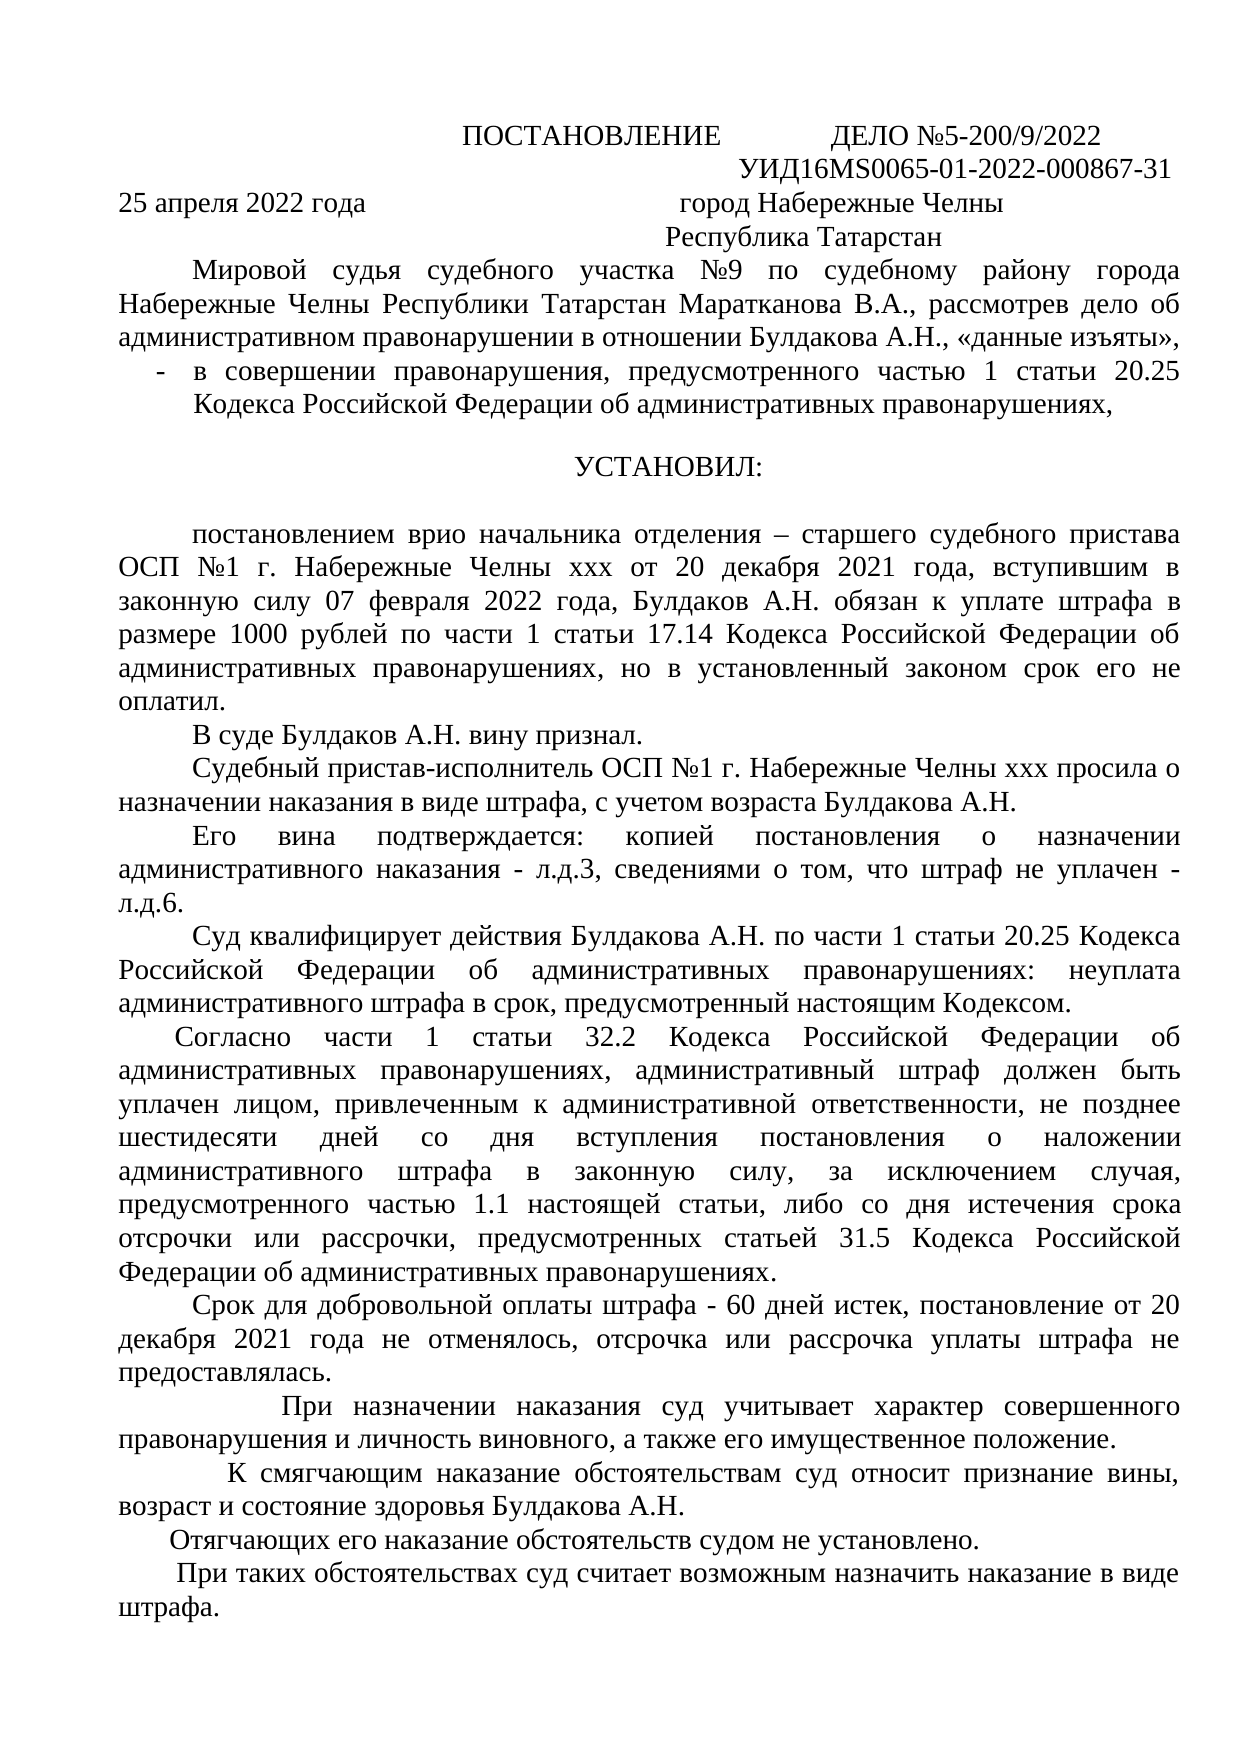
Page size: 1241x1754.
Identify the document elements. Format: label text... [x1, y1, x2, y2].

text ПОСТАНОВЛЕНИЕ ДЕЛО №5-200/9/2022 [118, 118, 1181, 152]
text постановлением врио начальника отделения – старшего судебного пристава ОСП №1 г. Набережные Челны ххх от 20 декабря 2021 года, вступившим в законную силу 07 февраля 2022 года, Булдаков А.Н. обязан к уплате штрафа в размере 1000 рублей по части 1 статьи 17.14 Кодекса Российской Федерации об административных правонарушениях, но в установленный законом срок его не оплатил. [118, 516, 1181, 717]
text Согласно части 1 статьи 32.2 Кодекса Российской Федерации об административных правонарушениях, административный штраф должен быть уплачен лицом, привлеченным к административной ответственности, не позднее шестидесяти дней со дня вступления постановления о наложении административного штрафа в законную силу, за исключением случая, предусмотренного частью 1.1 настоящей статьи, либо со дня истечения срока отсрочки или рассрочки, предусмотренных статьей 31.5 Кодекса Российской Федерации об административных правонарушениях. [118, 1019, 1181, 1287]
text Отягчающих его наказание обстоятельств судом не установлено. [118, 1522, 1181, 1556]
text В суде Булдаков А.Н. вину признал. [118, 717, 1181, 751]
text УСТАНОВИЛ: [156, 449, 1181, 482]
text УИД16MS0065-01-2022-000867-31 [118, 152, 1181, 185]
text Суд квалифицирует действия Булдакова А.Н. по части 1 статьи 20.25 Кодекса Российской Федерации об административных правонарушениях: неуплата административного штрафа в срок, предусмотренный настоящим Кодексом. [118, 918, 1181, 1019]
text Судебный пристав-исполнитель ОСП №1 г. Набережные Челны ххх просила о назначении наказания в виде штрафа, с учетом возраста Булдакова А.Н. [118, 751, 1181, 818]
text 25 апреля 2022 года город Набережные Челны [118, 185, 1181, 219]
text К смягчающим наказание обстоятельствам суд относит признание вины, возраст и состояние здоровья Булдакова А.Н. [118, 1455, 1181, 1522]
list в совершении правонарушения, предусмотренного частью 1 статьи 20.25 Кодекса Российской Федерации об административных правонарушениях, [156, 353, 1181, 420]
text При таких обстоятельствах суд считает возможным назначить наказание в виде штрафа. [118, 1556, 1181, 1623]
text Мировой судья судебного участка №9 по судебному району города Набережные Челны Республики Татарстан Маратканова В.А., рассмотрев дело об административном правонарушении в отношении Булдакова А.Н., «данные изъяты», [118, 252, 1181, 353]
text Его вина подтверждается: копией постановления о назначении административного наказания - л.д.3, сведениями о том, что штраф не уплачен - л.д.6. [118, 818, 1181, 918]
text При назначении наказания суд учитывает характер совершенного правонарушения и личность виновного, а также его имущественное положение. [118, 1388, 1181, 1455]
text Срок для добровольной оплаты штрафа - 60 дней истек, постановление от 20 декабря 2021 года не отменялось, отсрочка или рассрочка уплаты штрафа не предоставлялась. [118, 1287, 1181, 1388]
text Республика Татарстан [118, 219, 1181, 252]
